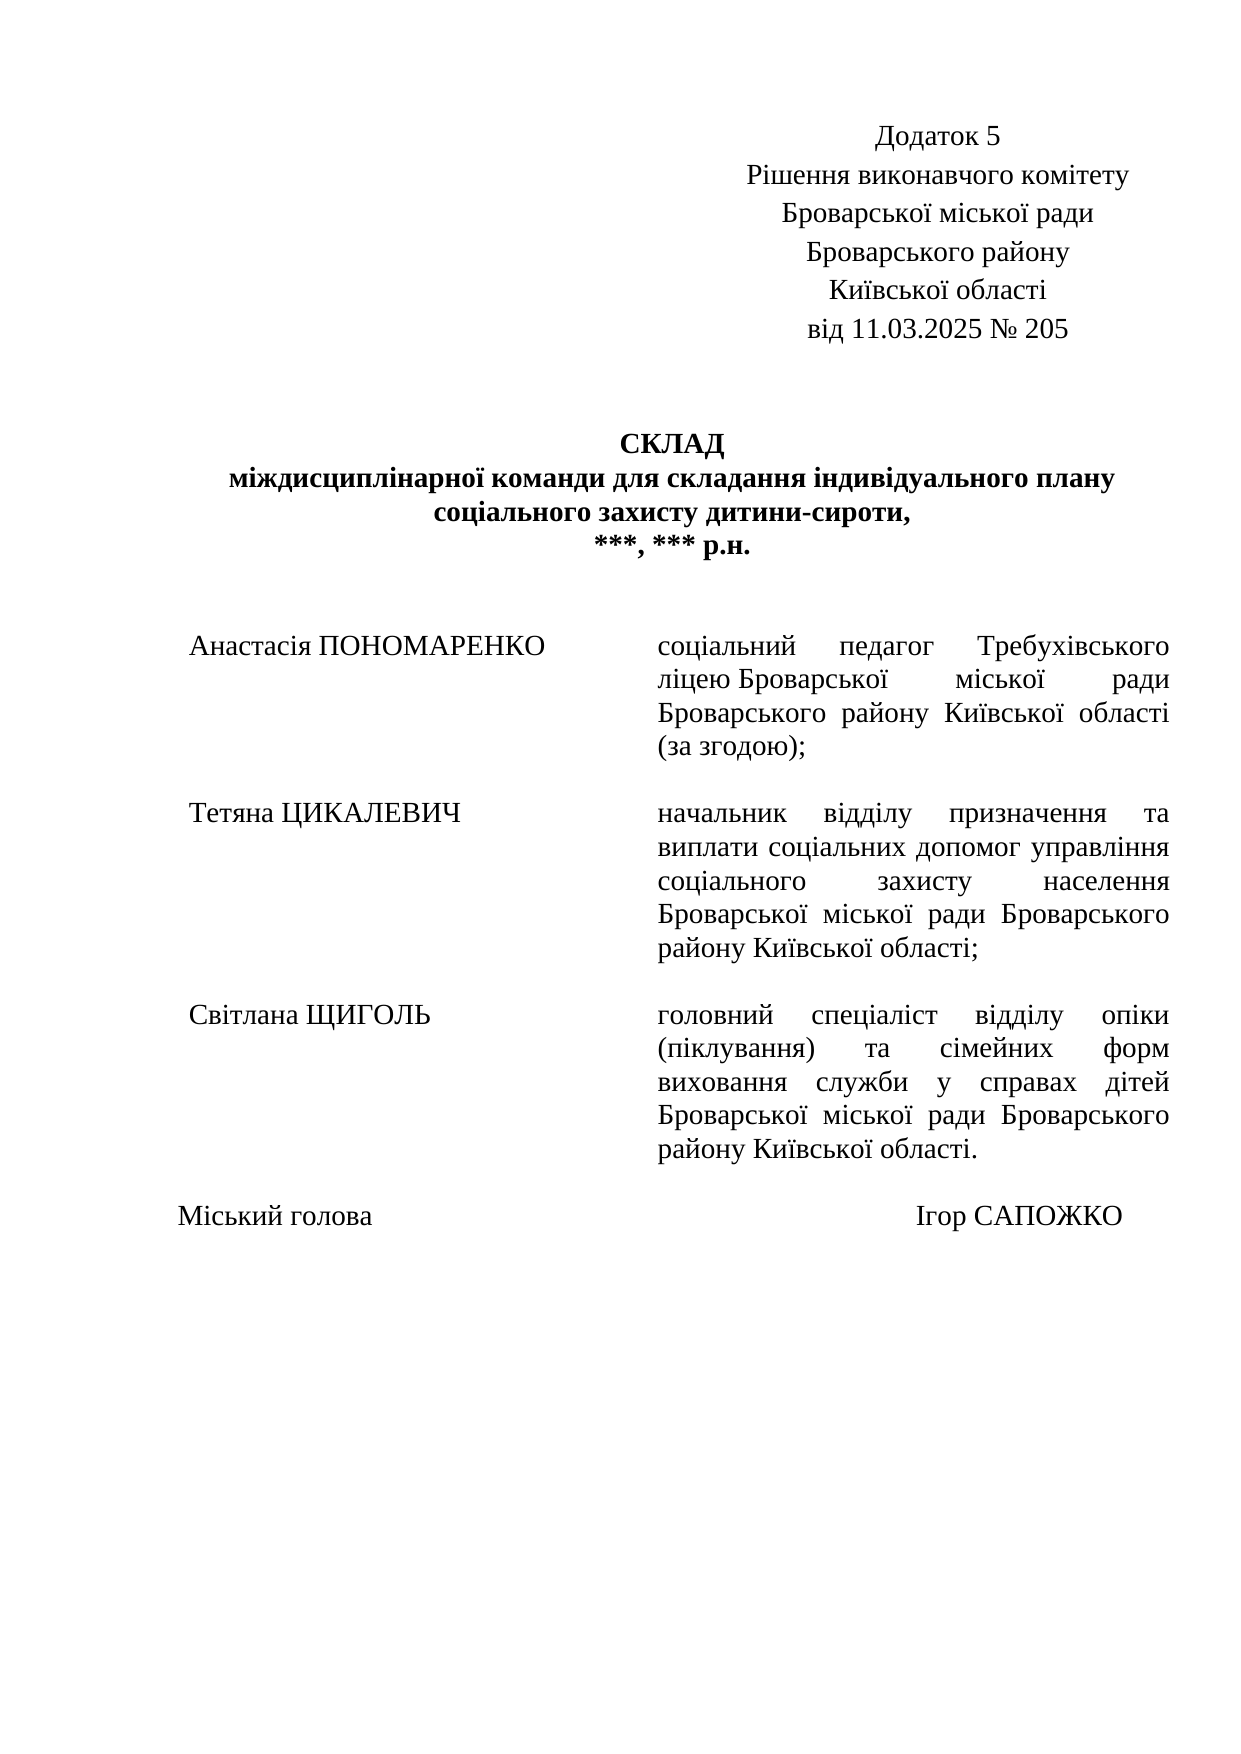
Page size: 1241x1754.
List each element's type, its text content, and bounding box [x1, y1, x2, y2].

text Міський голова Ігор САПОЖКО [177, 1198, 1167, 1232]
text Київської області [709, 272, 1167, 306]
table_cell Тетяна ЦИКАЛЕВИЧ [177, 796, 646, 997]
text міждисциплінарної команди для складання індивідуального плану соціального захисту дитини-cироти, [177, 460, 1167, 527]
table_cell головний спеціаліст відділу опіки (піклування) та сімейних форм виховання служби у справах дітей Броварської міської ради Броварського району Київської області. [646, 997, 1181, 1164]
text СКЛАД [177, 427, 1167, 460]
text Броварського району [709, 234, 1167, 267]
table_header Анастасія ПОНОМАРЕНКО [177, 628, 646, 796]
text від 11.03.2025 № 205 [709, 311, 1167, 344]
table_header соціальний педагог Требухівського ліцею Броварської міської ради Броварського району Київської області (за згодою); [646, 628, 1181, 796]
text Рішення виконавчого комітету Броварської міської ради [709, 157, 1167, 229]
text ***, *** р.н. [177, 527, 1167, 561]
table_cell Світлана ЩИГОЛЬ [177, 997, 646, 1164]
table_cell начальник відділу призначення та виплати соціальних допомог управління соціального захисту населення Броварської міської ради Броварського району Київської області; [646, 796, 1181, 997]
text Додаток 5 [709, 118, 1167, 152]
